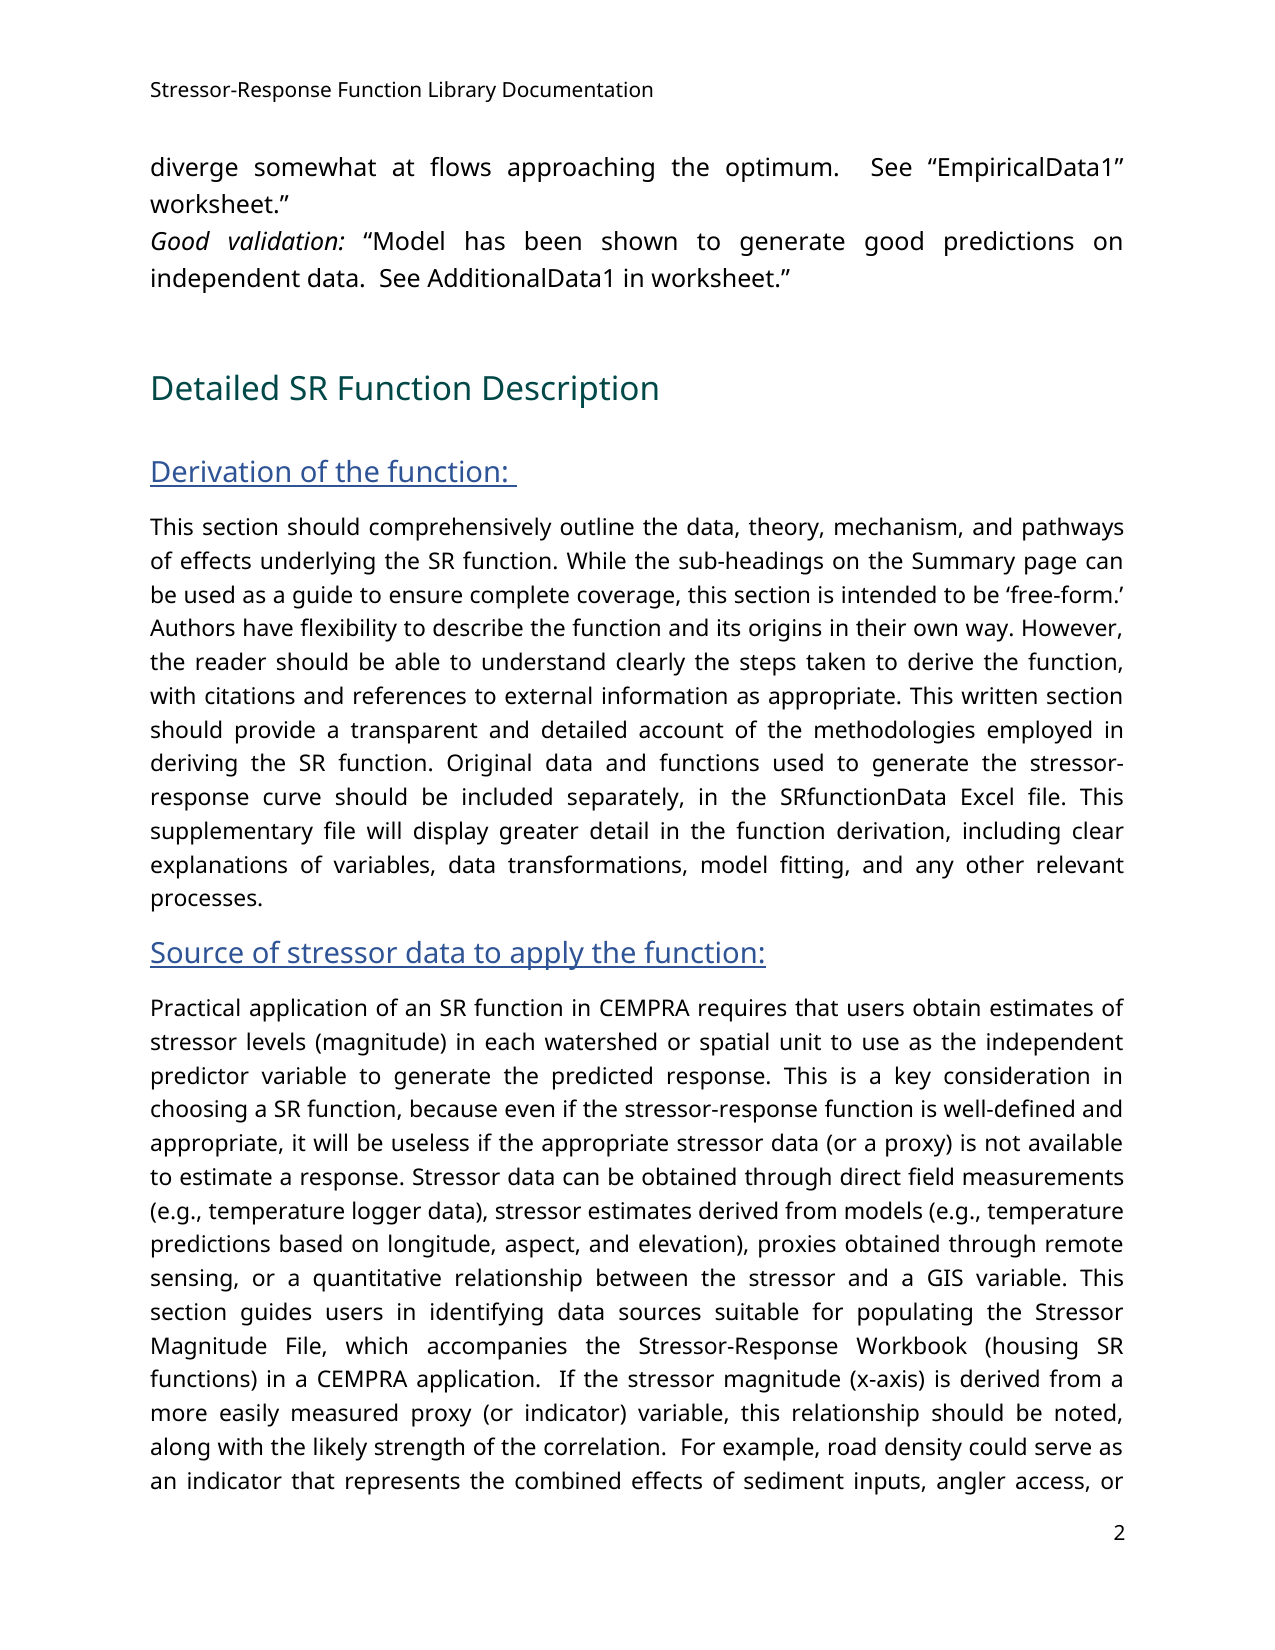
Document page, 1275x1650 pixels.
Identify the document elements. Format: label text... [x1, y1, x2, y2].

text Good validation: “Model has been shown to generate good predictions on independent data. See AdditionalData1 in worksheet.” [150, 223, 1125, 294]
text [150, 992, 1125, 1496]
text This section should comprehensively outline the data, theory, mechanism, and pathways of effects underlying the SR function. While the sub-headings on the Summary page can be used as a guide to ensure complete coverage, this section is intended to be ‘free-form.’ Authors have flexibility to describe the function and its origins in their own way. However, the reader should be able to understand clearly the steps taken to derive the function, with citations and references to external information as appropriate. This written section should provide a transparent and detailed account of the methodologies employed in deriving the SR function. Original data and functions used to generate the stressor-response curve should be included separately, in the SRfunctionData Excel file. This supplementary file will display greater detail in the function derivation, including clear explanations of variables, data transformations, model fitting, and any other relevant processes. [150, 511, 1125, 913]
subtitle Detailed SR Function Description [150, 365, 1125, 411]
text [150, 150, 1125, 221]
text Derivation of the function: [150, 452, 1125, 491]
text Source of stressor data to apply the function: [150, 933, 1125, 972]
